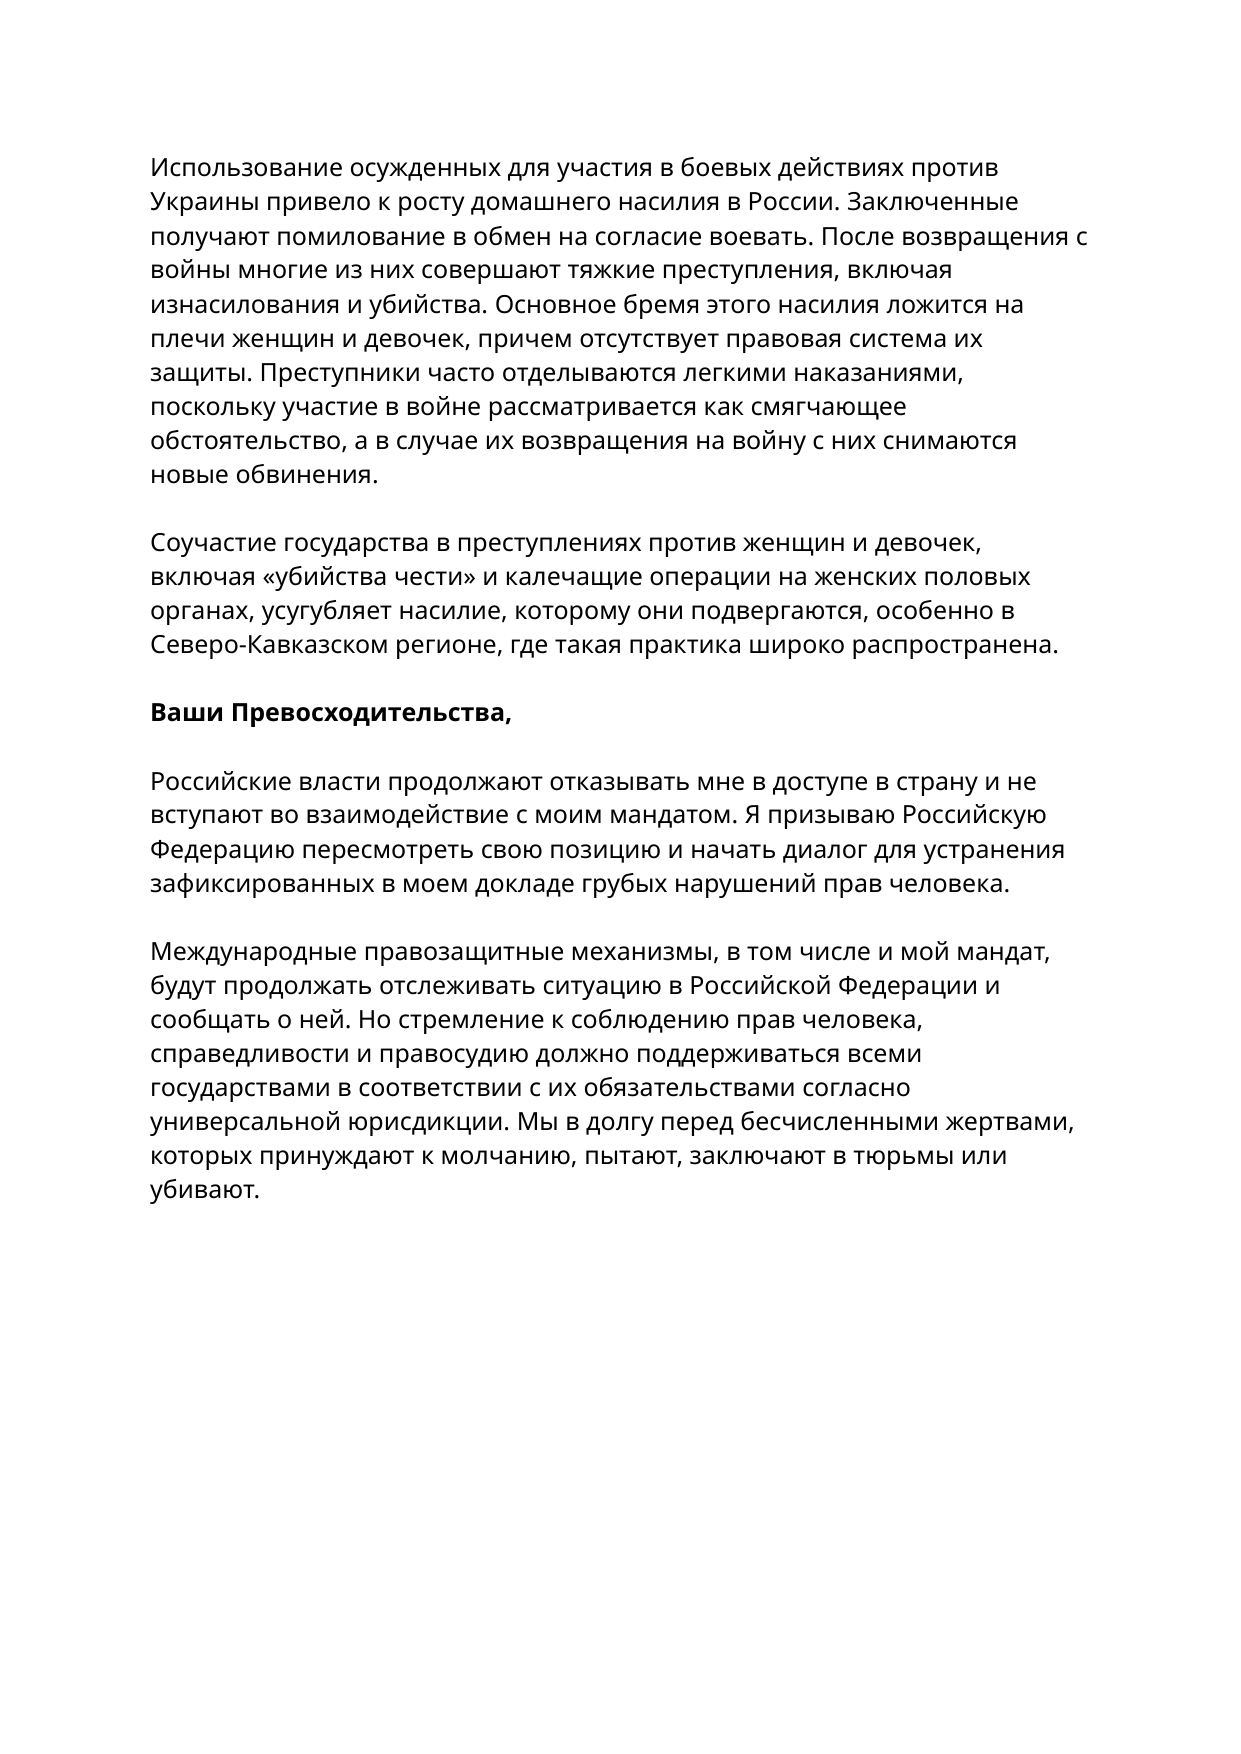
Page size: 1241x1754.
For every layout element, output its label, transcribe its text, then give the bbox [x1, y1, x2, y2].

text Использование осужденных для участия в боевых действиях против Украины привело к росту домашнего насилия в России. Заключенные получают помилование в обмен на согласие воевать. После возвращения с войны многие из них совершают тяжкие преступления, включая изнасилования и убийства. Основное бремя этого насилия ложится на плечи женщин и девочек, причем отсутствует правовая система их защиты. Преступники часто отделываются легкими наказаниями, поскольку участие в войне рассматривается как смягчающее обстоятельство, а в случае их возвращения на войну с них снимаются новые обвинения. [150, 150, 1090, 491]
text Соучастие государства в преступлениях против женщин и девочек, включая «убийства чести» и калечащие операции на женских половых органах, усугубляет насилие, которому они подвергаются, особенно в Северо-Кавказском регионе, где такая практика широко распространена. [150, 525, 1090, 661]
text Ваши Превосходительства, [150, 695, 1090, 729]
text Российские власти продолжают отказывать мне в доступе в страну и не вступают во взаимодействие с моим мандатом. Я призываю Российскую Федерацию пересмотреть свою позицию и начать диалог для устранения зафиксированных в моем докладе грубых нарушений прав человека. [150, 763, 1090, 899]
text Международные правозащитные механизмы, в том числе и мой мандат, будут продолжать отслеживать ситуацию в Российской Федерации и сообщать о ней. Но стремление к соблюдению прав человека, справедливости и правосудию должно поддерживаться всеми государствами в соответствии с их обязательствами согласно универсальной юрисдикции. Мы в долгу перед бесчисленными жертвами, которых принуждают к молчанию, пытают, заключают в тюрьмы или убивают. [150, 933, 1090, 1206]
